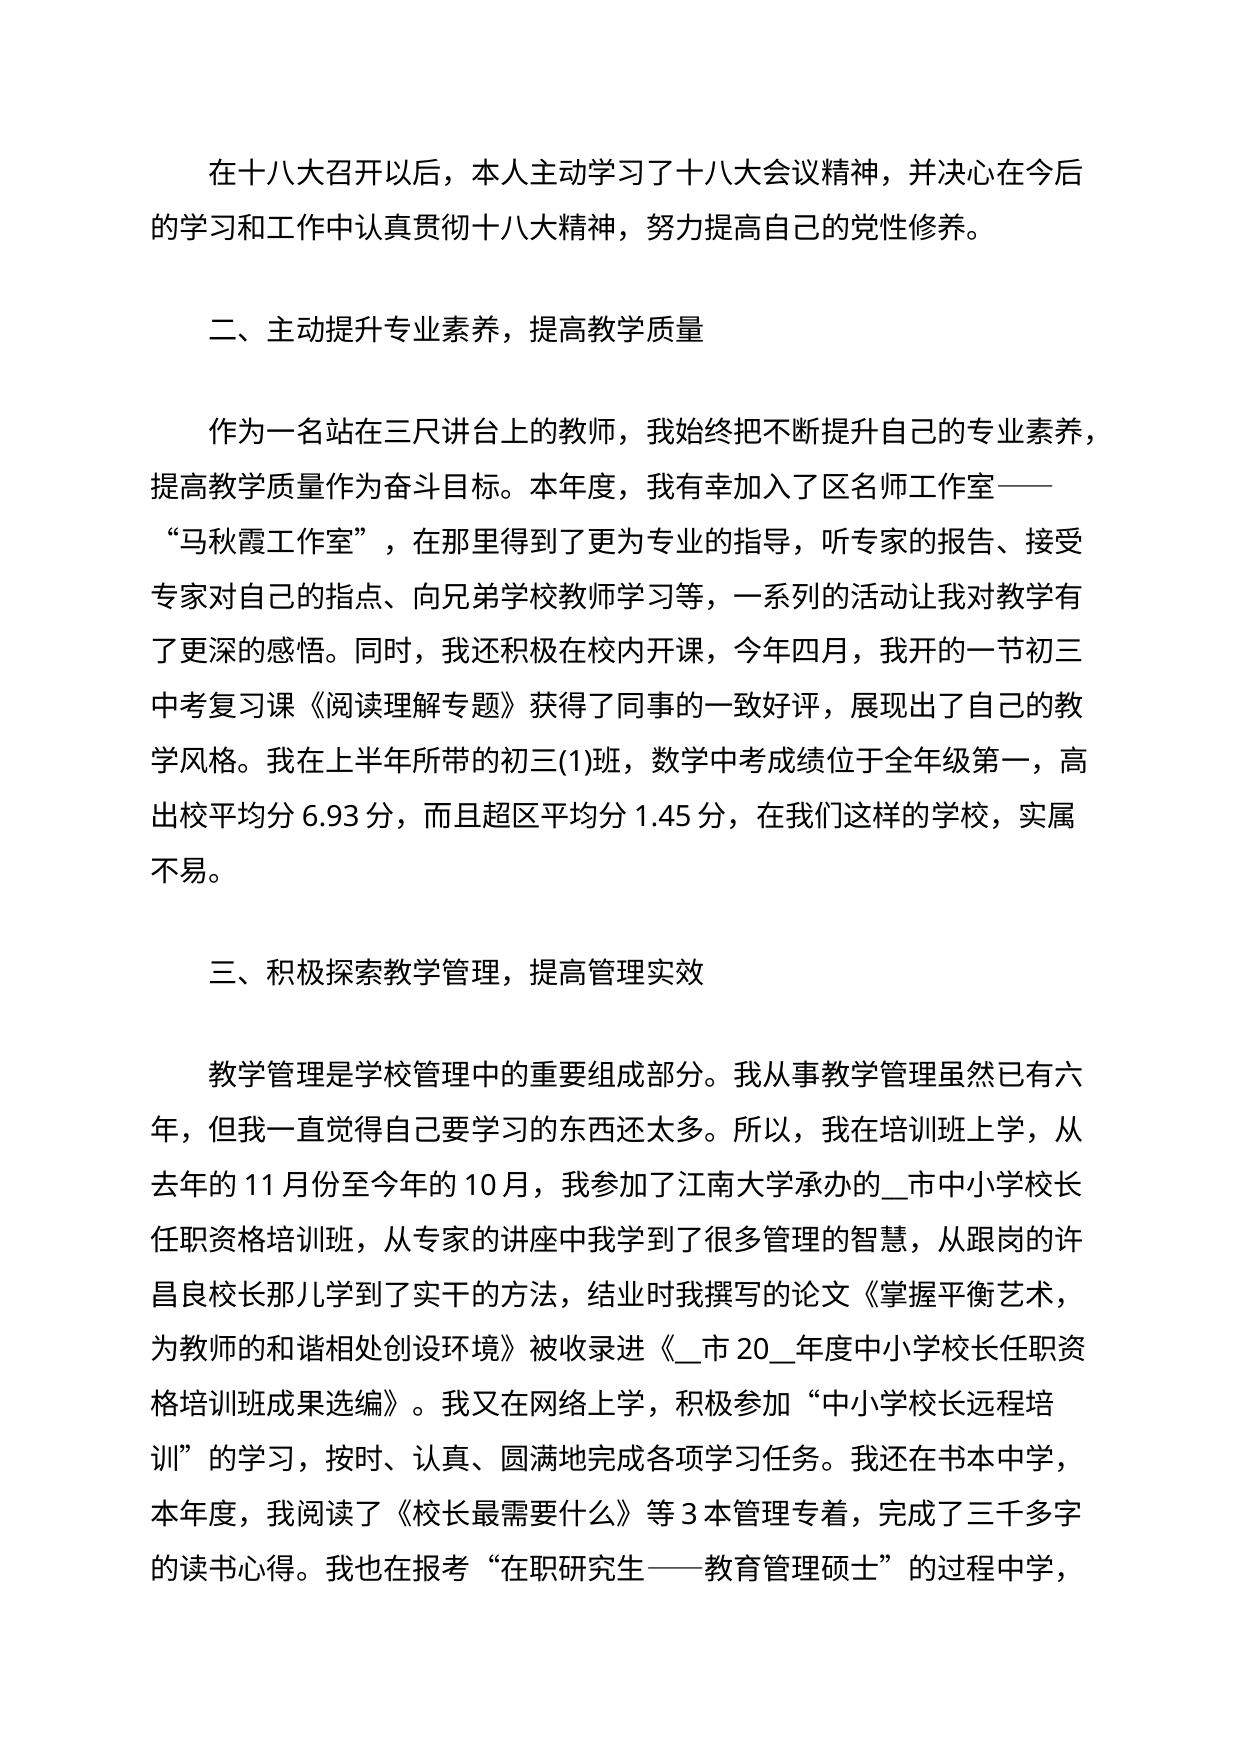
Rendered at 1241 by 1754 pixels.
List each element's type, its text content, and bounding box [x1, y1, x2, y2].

text 在十八大召开以后，本人主动学习了十八大会议精神，并决心在今后的学习和工作中认真贯彻十八大精神，努力提高自己的党性修养。 [150, 150, 1090, 247]
text 二、主动提升专业素养，提高教学质量 [150, 307, 1090, 349]
text 三、积极探索教学管理，提高管理实效 [150, 949, 1090, 992]
text 作为一名站在三尺讲台上的教师，我始终把不断提升自己的专业素养，提高教学质量作为奋斗目标。本年度，我有幸加入了区名师工作室——“马秋霞工作室”，在那里得到了更为专业的指导，听专家的报告、接受专家对自己的指点、向兄弟学校教师学习等，一系列的活动让我对教学有了更深的感悟。同时，我还积极在校内开课，今年四月，我开的一节初三中考复习课《阅读理解专题》获得了同事的一致好评，展现出了自己的教学风格。我在上半年所带的初三(1)班，数学中考成绩位于全年级第一，高出校平均分6.93分，而且超区平均分1.45分，在我们这样的学校，实属不易。 [150, 408, 1090, 890]
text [150, 1051, 1090, 1588]
